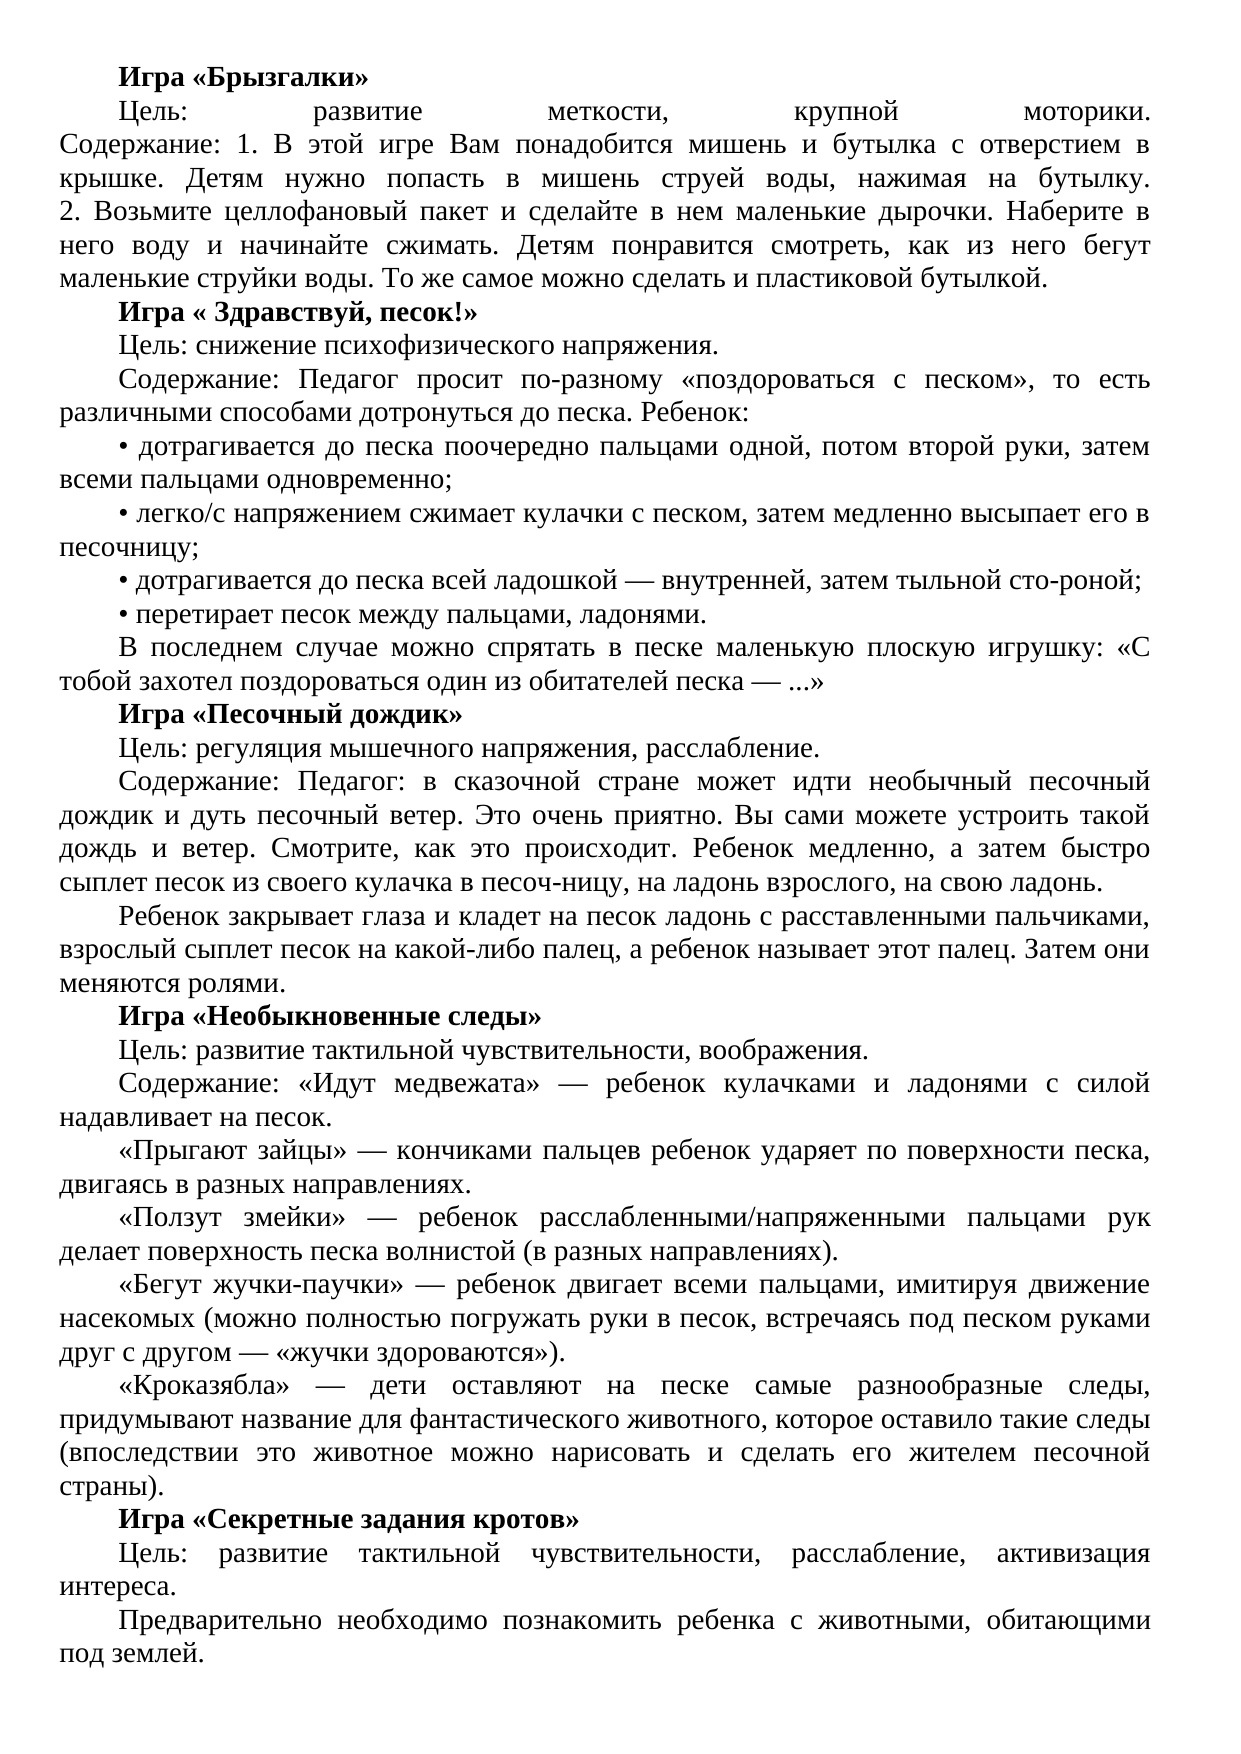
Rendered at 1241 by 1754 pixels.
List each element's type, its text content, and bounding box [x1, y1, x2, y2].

text Предварительно необходимо познакомить ребенка с животными, обитающими под землей. [59, 1602, 1152, 1669]
text Цель: снижение психофизического напряжения. [59, 327, 1152, 361]
text «Бегут жучки-паучки» — ребенок двигает всеми пальцами, имитируя движение насекомых (можно полностью погружать руки в песок, встречаясь под песком руками друг с другом — «жучки здороваются»). [59, 1267, 1152, 1367]
text Цель: развитие тактильной чувствительности, воображения. [59, 1032, 1152, 1065]
text Цель: регуляция мышечного напряжения, расслабление. [59, 730, 1152, 763]
text Содержание: Педагог: в сказочной стране может идти необычный песочный дождик и дуть песочный ветер. Это очень приятно. Вы сами можете устроить такой дождь и ветер. Смотрите, как это происходит. Ребенок медленно, а затем быстро сыплет песок из своего кулачка в песоч-ницу, на ладонь взрослого, на свою ладонь. [59, 763, 1152, 898]
text В последнем случае можно спрятать в песке маленькую плоскую игрушку: «С тобой захотел поздороваться один из обитателей песка — ...» [59, 629, 1152, 696]
text «Кроказябла» — дети оставляют на песке самые разнообразные следы, придумывают название для фантастического животного, которое оставило такие следы (впоследствии это животное можно нарисовать и сделать его жителем песочной страны). [59, 1367, 1152, 1501]
text «Прыгают зайцы» — кончиками пальцев ребенок ударяет по поверхности песка, двигаясь в разных направлениях. [59, 1132, 1152, 1199]
text Содержание: «Идут медвежата» — ребенок кулачками и ладонями с силой надавливает на песок. [59, 1065, 1152, 1132]
text • дотрагивается до песка поочередно пальцами одной, потом второй руки, затем всеми пальцами одновременно; [59, 428, 1152, 495]
text Игра «Песочный дождик» [59, 696, 1152, 730]
text Ребенок закрывает глаза и кладет на песок ладонь с расставленными пальчиками, взрослый сыплет песок на какой-либо палец, а ребенок называет этот палец. Затем они меняются ролями. [59, 898, 1152, 998]
text Цель: развитие тактильной чувствительности, расслабление, активизация интереса. [59, 1535, 1152, 1602]
text Игра « Здравствуй, песок!» [59, 294, 1152, 327]
text • легко/с напряжением сжимает кулачки с песком, затем медленно высыпает его в песочницу; [59, 495, 1152, 562]
text «Ползут змейки» — ребенок расслабленными/напряженными пальцами рук делает поверхность песка волнистой (в разных направлениях). [59, 1199, 1152, 1267]
text Игра «Секретные задания кротов» [59, 1501, 1152, 1535]
text Игра «Необыкновенные следы» [59, 998, 1152, 1032]
text Содержание: Педагог просит по-разному «поздороваться с песком», то есть различными способами дотронуться до песка. Ребенок: [59, 361, 1152, 428]
text • перетирает песок между пальцами, ладонями. [59, 596, 1152, 629]
text • дотрагивается до песка всей ладошкой — внутренней, затем тыльной сто-роной; [59, 562, 1152, 596]
text Цель: развитие меткости, крупной моторики. Содержание: 1. В этой игре Вам понадобится мишень и бутылка с отверстием в крышке. Детям нужно попасть в мишень струей воды, нажимая на бутылку. 2. Возьмите целлофановый пакет и сделайте в нем маленькие дырочки. Наберите в него воду и начинайте сжимать. Детям понравится смотреть, как из него бегут маленькие струйки воды. То же самое можно сделать и пластиковой бутылкой. [59, 93, 1152, 294]
text Игра «Брызгалки» [59, 59, 1152, 93]
